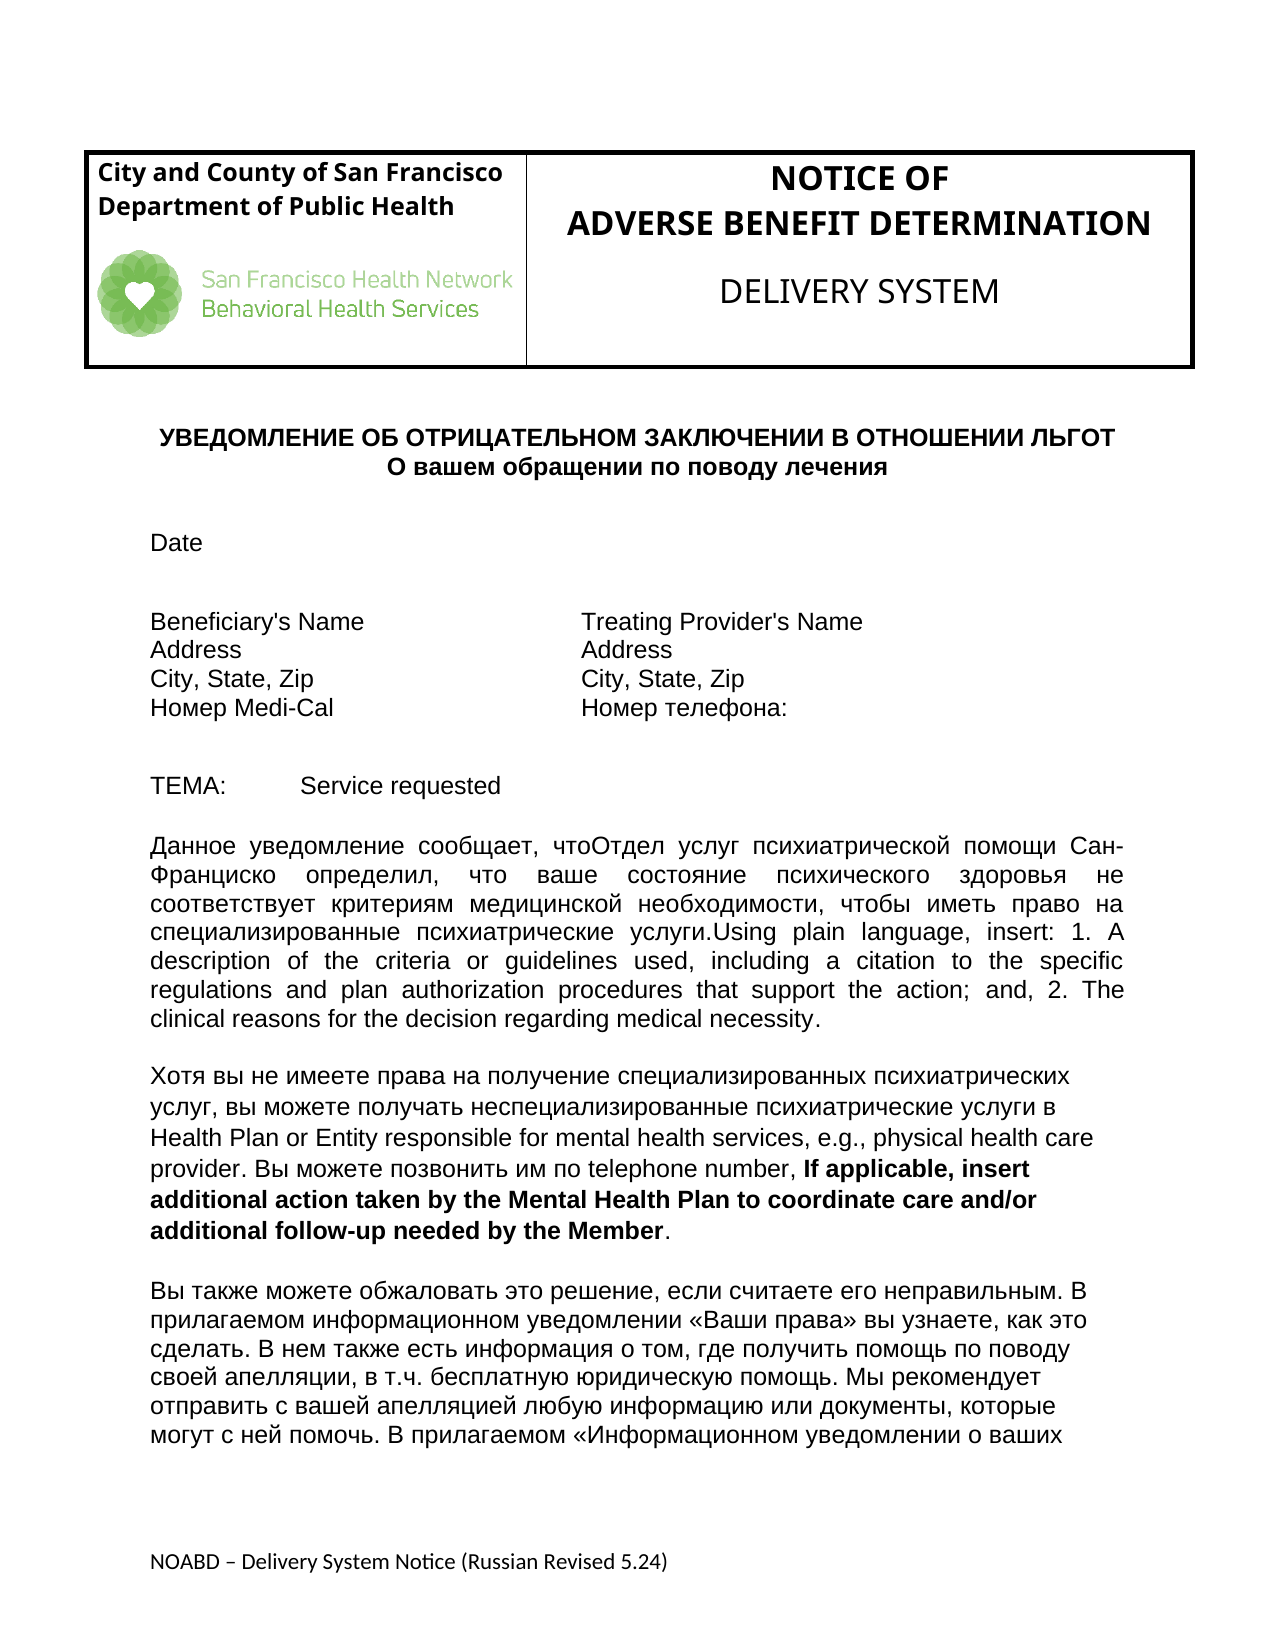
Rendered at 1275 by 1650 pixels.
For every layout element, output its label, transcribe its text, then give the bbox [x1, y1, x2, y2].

subtitle О вашем обращении по поводу лечения [150, 451, 1125, 480]
text Данное уведомление сообщает, чтоОтдел услуг психиатрической помощи Сан-Франциско определил, что ваше состояние психического здоровья не соответствует критериям медицинской необходимости, чтобы иметь право на специализированные психиатрические услуги.Using plain language, insert: 1. A description of the criteria or guidelines used, including a citation to the specific regulations and plan authorization procedures that support the action; and, 2. The clinical reasons for the decision regarding medical necessity. [150, 831, 1125, 1032]
subtitle УВЕДОМЛЕНИЕ ОБ ОТРИЦАТЕЛЬНОМ ЗАКЛЮЧЕНИИ В ОТНОШЕНИИ ЛЬГОТ [150, 423, 1125, 451]
picture [97, 250, 513, 337]
table_header Treating Provider's Name [570, 607, 1123, 635]
text Date [150, 528, 1125, 557]
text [150, 1276, 1125, 1448]
table_header NOTICE OF ADVERSE BENEFIT DETERMINATION DELIVERY SYSTEM [527, 155, 1190, 364]
table_cell Номер Medi-Cal [139, 693, 569, 722]
table_cell Address [570, 635, 1123, 664]
subtitle ТЕМА: Service requested [150, 771, 1125, 800]
table_header City and County of San Francisco Department of Public Health [89, 155, 526, 364]
table_header Beneficiary's Name [139, 607, 569, 635]
table_cell Номер телефона: [570, 693, 1123, 722]
table_cell City, State, Zip [570, 664, 1123, 693]
table_cell Address [139, 635, 569, 664]
table_cell City, State, Zip [139, 664, 569, 693]
text Хотя вы не имеете права на получение специализированных психиатрических услуг, вы можете получать неспециализированные психиатрические услуги в Health Plan or Entity responsible for mental health services, e.g., physical health care provider. Вы можете позвонить им по telephone number, If applicable, insert additional action taken by the Mental Health Plan to coordinate care and/or additional follow-up needed by the Member. [150, 1061, 1125, 1245]
